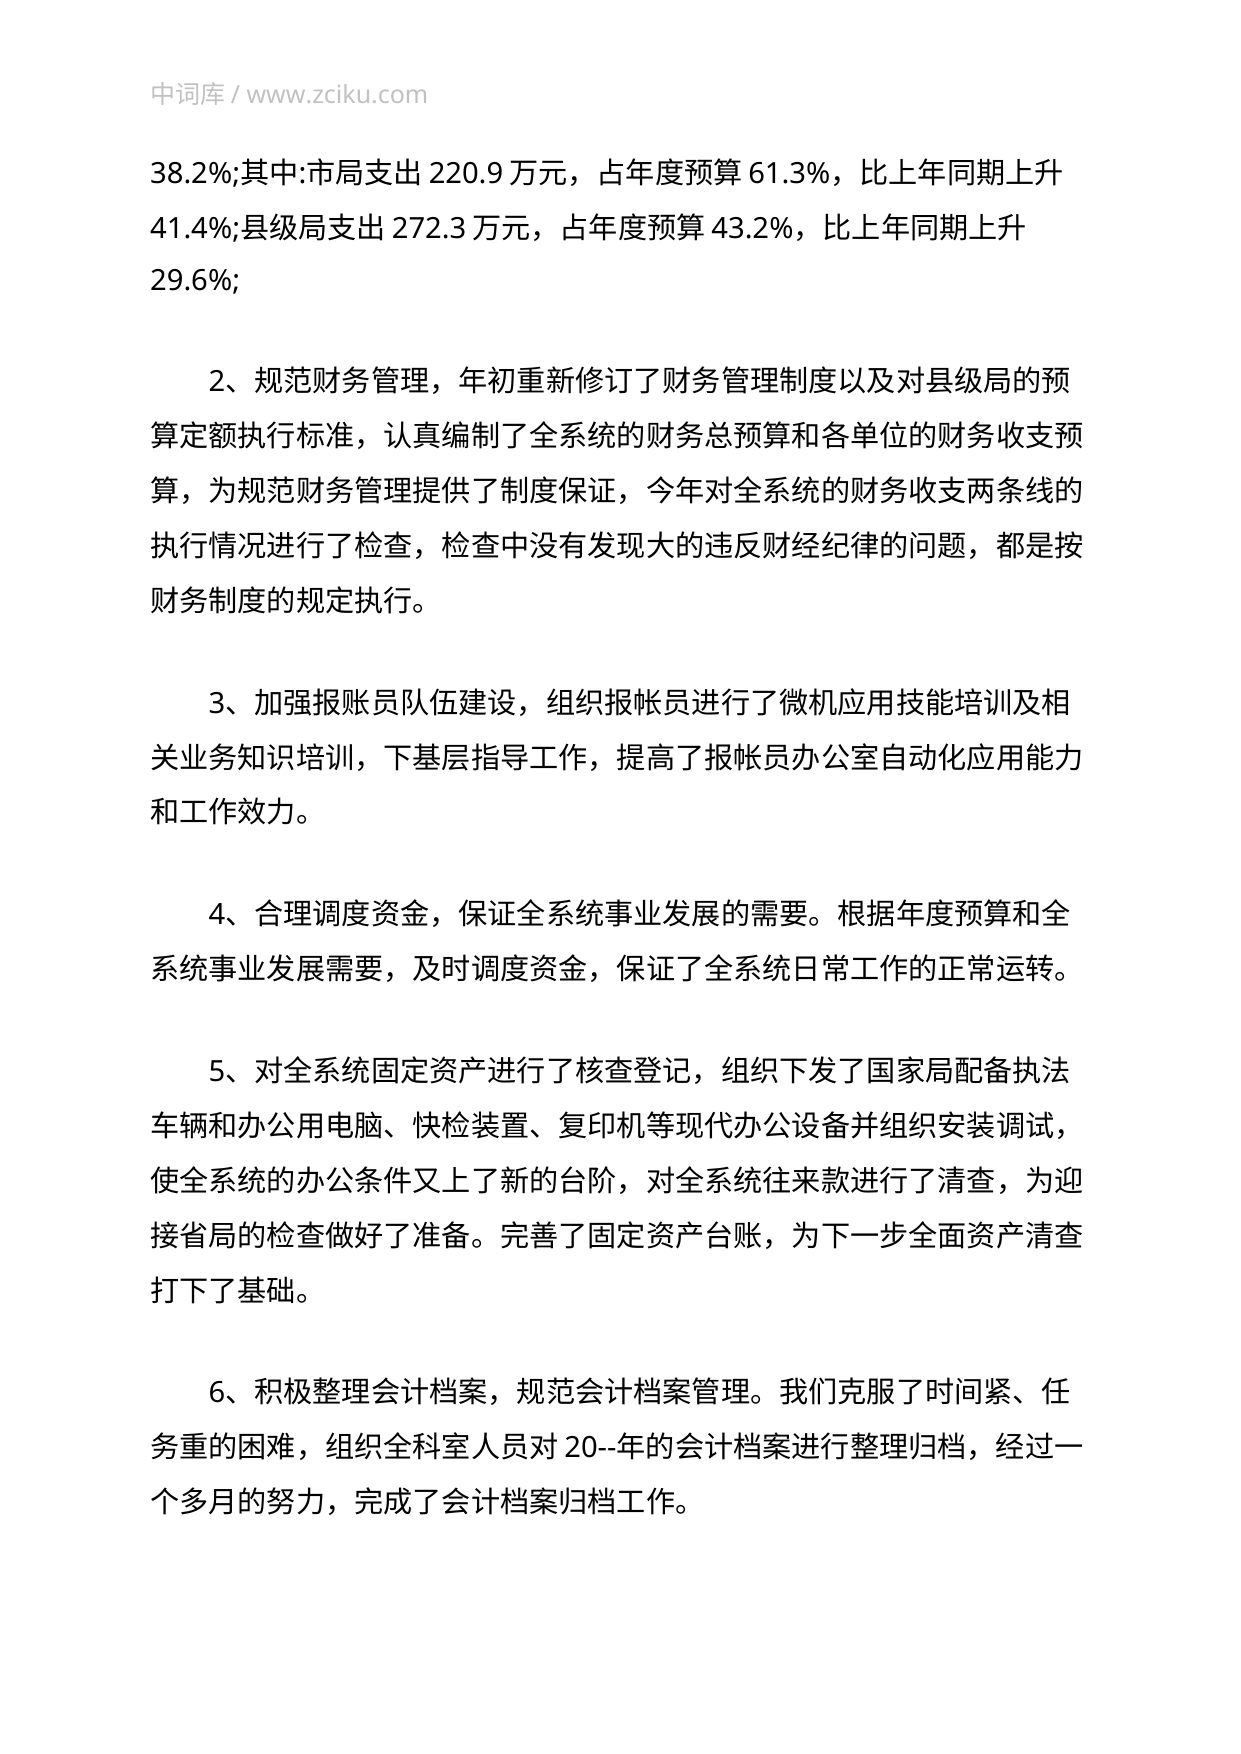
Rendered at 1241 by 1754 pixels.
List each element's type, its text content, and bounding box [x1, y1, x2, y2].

text 5、对全系统固定资产进行了核查登记，组织下发了国家局配备执法车辆和办公用电脑、快检装置、复印机等现代办公设备并组织安装调试，使全系统的办公条件又上了新的台阶，对全系统往来款进行了清查，为迎接省局的检查做好了准备。完善了固定资产台账，为下一步全面资产清查打下了基础。 [150, 1048, 1090, 1309]
text 3、加强报账员队伍建设，组织报帐员进行了微机应用技能培训及相关业务知识培训，下基层指导工作，提高了报帐员办公室自动化应用能力和工作效力。 [150, 679, 1090, 831]
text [150, 150, 1090, 299]
text 6、积极整理会计档案，规范会计档案管理。我们克服了时间紧、任务重的困难，组织全科室人员对20--年的会计档案进行整理归档，经过一个多月的努力，完成了会计档案归档工作。 [150, 1369, 1090, 1521]
text 4、合理调度资金，保证全系统事业发展的需要。根据年度预算和全系统事业发展需要，及时调度资金，保证了全系统日常工作的正常运转。 [150, 891, 1090, 988]
text 2、规范财务管理，年初重新修订了财务管理制度以及对县级局的预算定额执行标准，认真编制了全系统的财务总预算和各单位的财务收支预算，为规范财务管理提供了制度保证，今年对全系统的财务收支两条线的执行情况进行了检查，检查中没有发现大的违反财经纪律的问题，都是按财务制度的规定执行。 [150, 358, 1090, 620]
